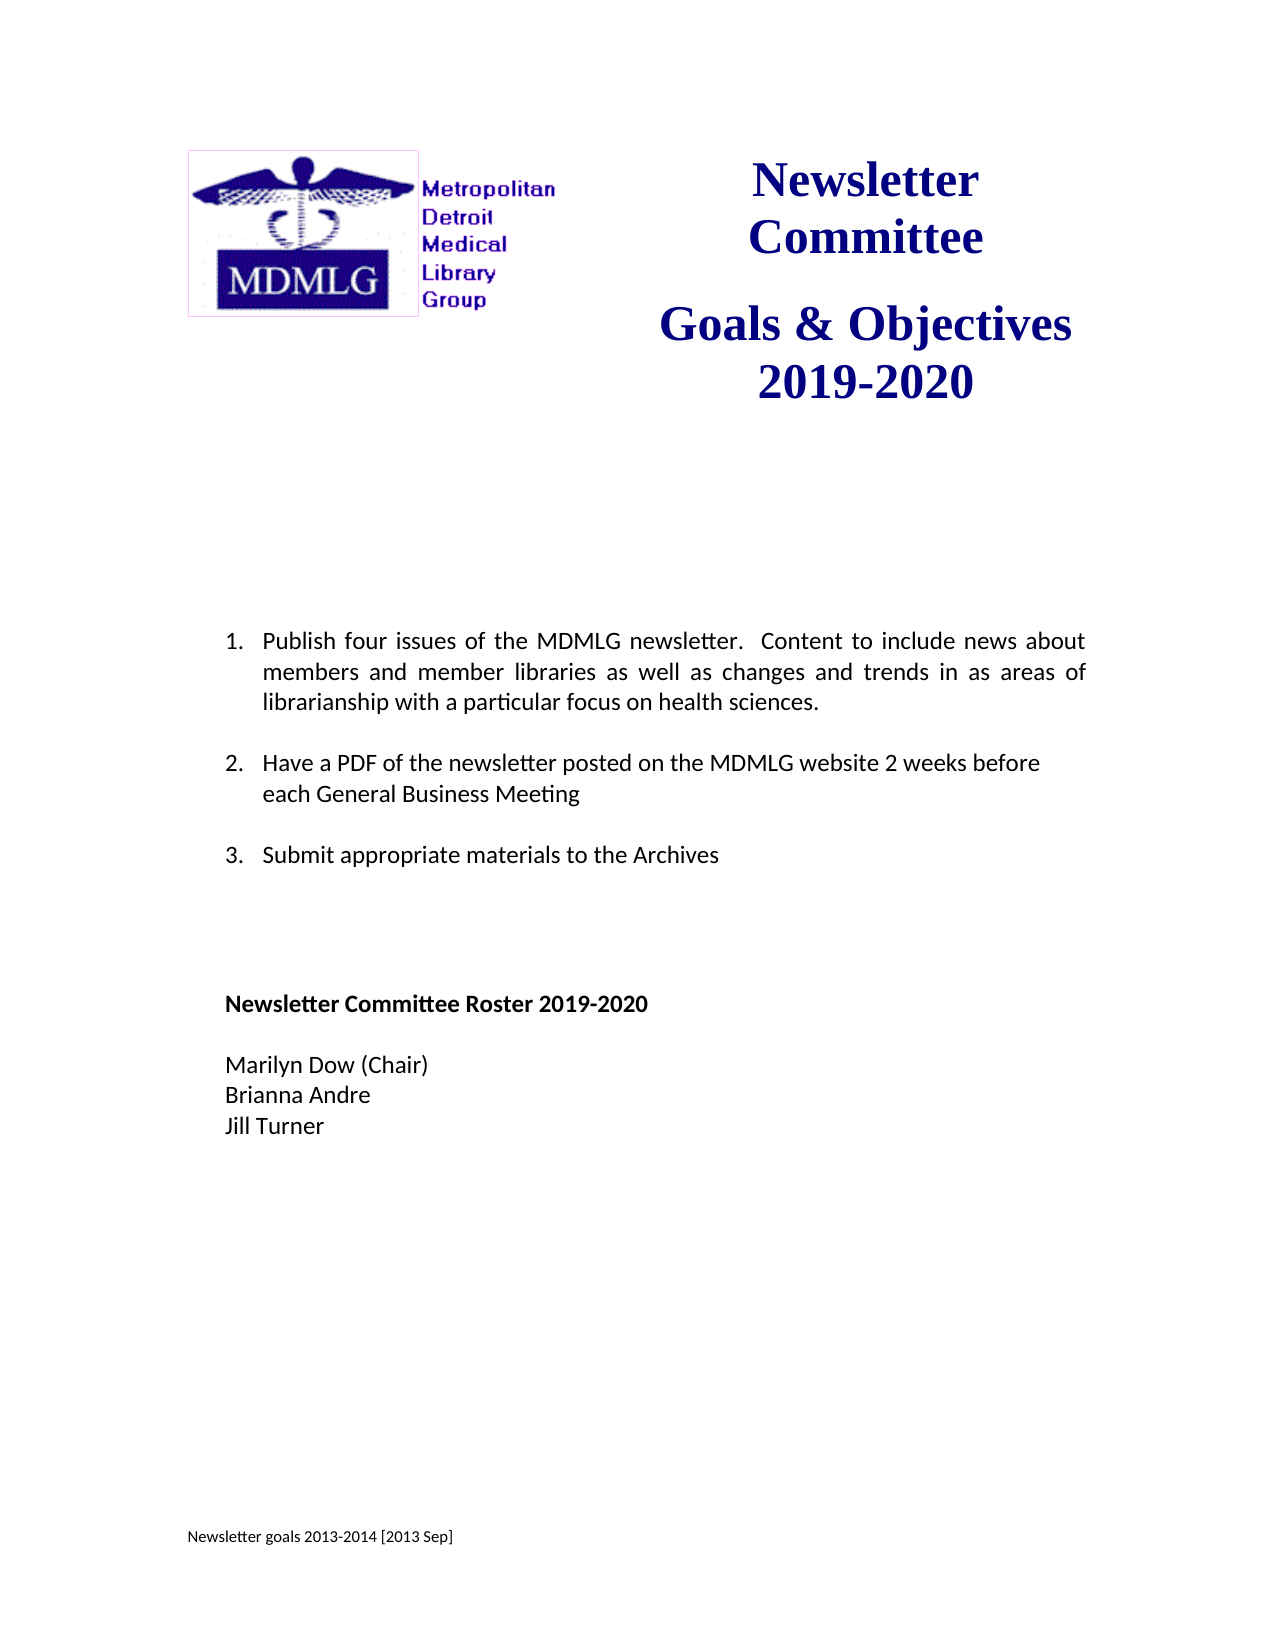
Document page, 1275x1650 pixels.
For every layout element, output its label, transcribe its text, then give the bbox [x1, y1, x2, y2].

list Have a PDF of the newsletter posted on the MDMLG website 2 weeks before each General Business Meeting [225, 747, 1087, 808]
text Brianna Andre [225, 1079, 1087, 1110]
list Publish four issues of the MDMLG newsletter. Content to include news about members and member libraries as well as changes and trends in as areas of librarianship with a particular focus on health sciences. [225, 625, 1087, 717]
text Jill Turner [225, 1110, 1087, 1140]
list Submit appropriate materials to the Archives [225, 839, 1087, 869]
text Newsletter Committee Roster 2019-2020 [225, 988, 1087, 1018]
picture [187, 150, 561, 320]
text Marilyn Dow (Chair) [225, 1049, 1087, 1079]
